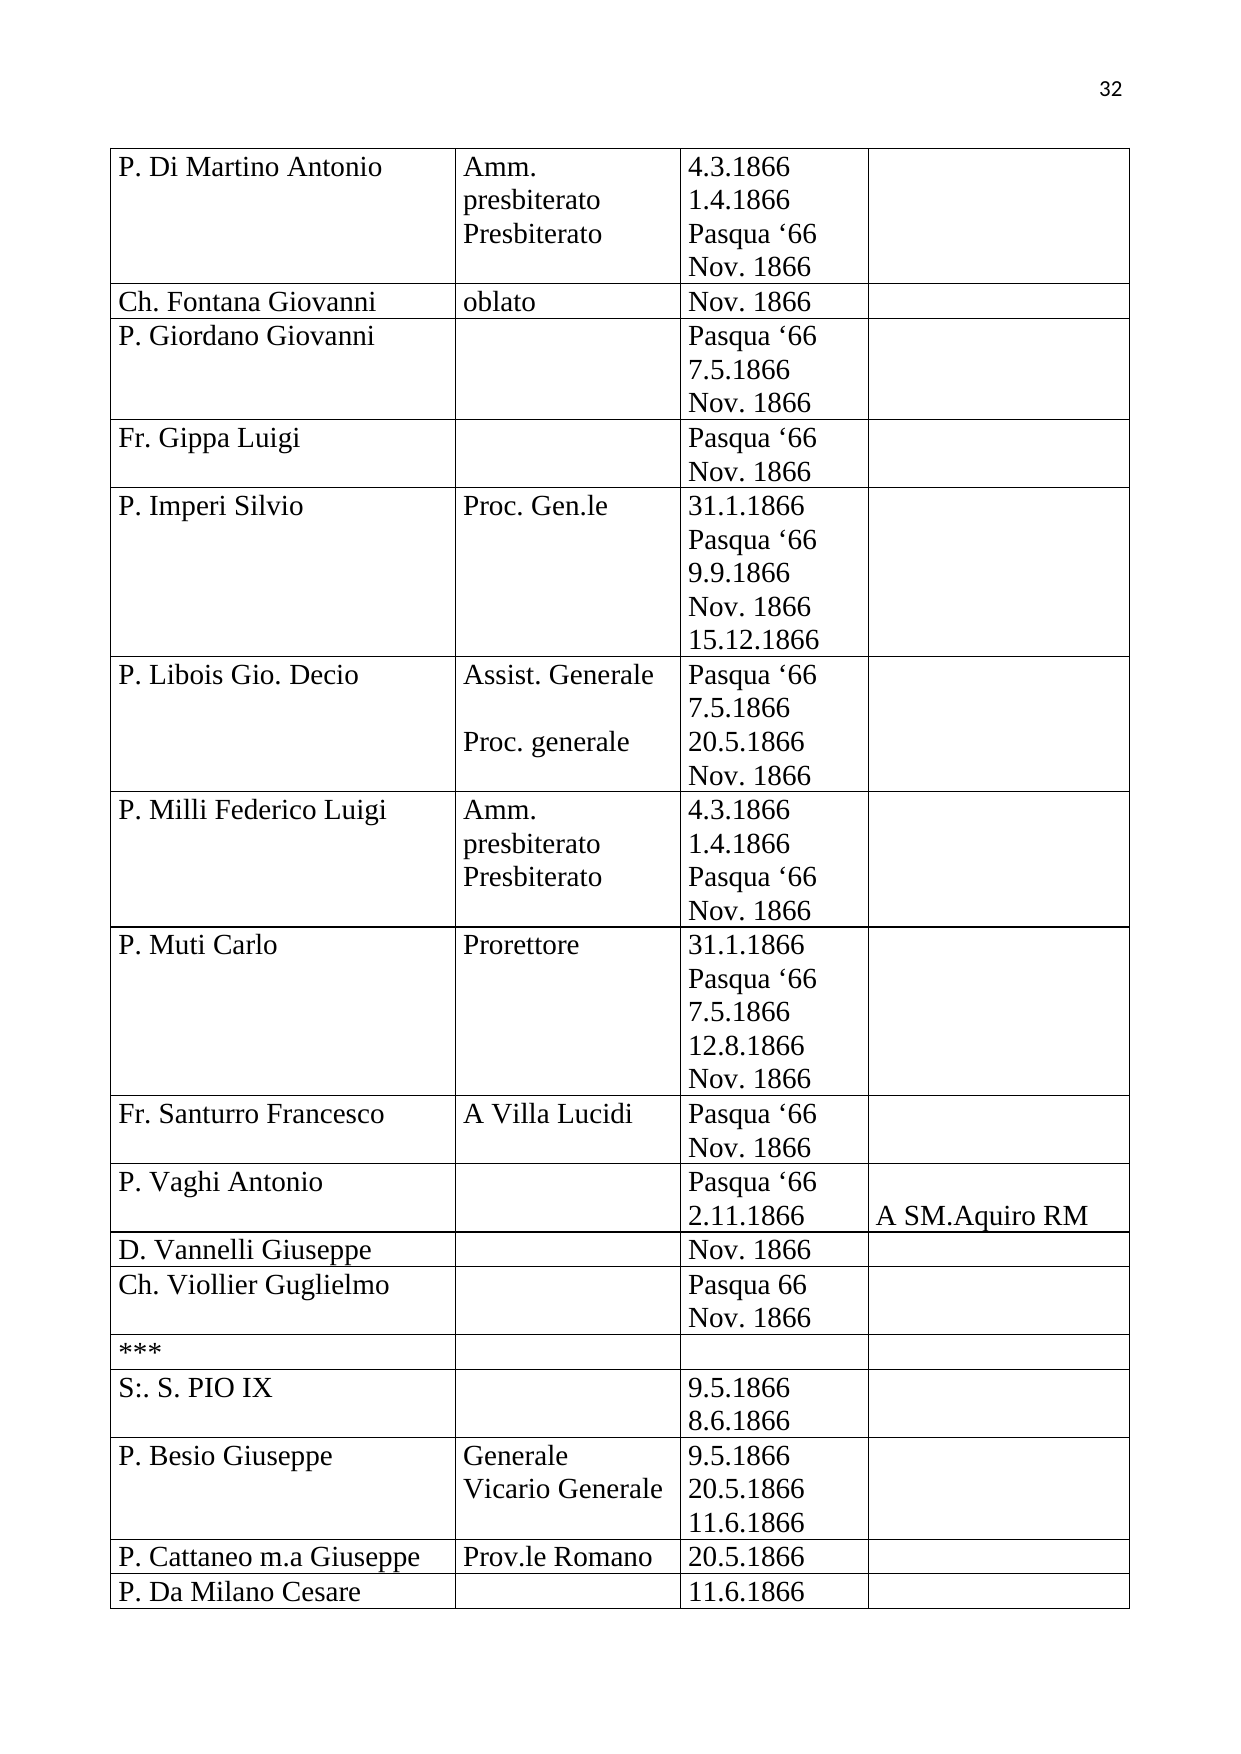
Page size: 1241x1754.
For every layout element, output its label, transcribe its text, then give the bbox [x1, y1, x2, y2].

table_cell 31.1.1866 Pasqua ‘66 9.9.1866 Nov. 1866 15.12.1866 [681, 488, 868, 656]
table_cell [869, 1540, 1129, 1573]
table_cell Pasqua ‘66 7.5.1866 20.5.1866 Nov. 1866 [681, 657, 868, 791]
table_cell [869, 1267, 1129, 1334]
table_cell 11.6.1866 [681, 1574, 868, 1608]
table_cell [456, 1335, 680, 1369]
table_cell P. Da Milano Cesare [111, 1574, 455, 1608]
table_cell *** [111, 1335, 455, 1369]
table_cell [456, 1164, 680, 1231]
table_cell [456, 319, 680, 419]
table_cell P. Di Martino Antonio [111, 149, 455, 283]
table_cell Fr. Gippa Luigi [111, 420, 455, 487]
table_cell P. Vaghi Antonio [111, 1164, 455, 1231]
table_cell Pasqua ‘66 Nov. 1866 [681, 420, 868, 487]
table_cell Pasqua 66 Nov. 1866 [681, 1267, 868, 1334]
table_cell S:. S. PIO IX [111, 1370, 455, 1437]
table_cell [869, 1370, 1129, 1437]
table_cell P. Milli Federico Luigi [111, 792, 455, 926]
table_cell P. Cattaneo m.a Giuseppe [111, 1540, 455, 1573]
table_cell Generale Vicario Generale [456, 1438, 680, 1538]
table_cell [869, 420, 1129, 487]
table_cell [869, 1096, 1129, 1163]
table_cell [456, 1370, 680, 1437]
table_cell A Villa Lucidi [456, 1096, 680, 1163]
table_cell oblato [456, 284, 680, 317]
table_cell P. Muti Carlo [111, 928, 455, 1095]
table_cell [869, 284, 1129, 317]
table_cell 9.5.1866 20.5.1866 11.6.1866 [681, 1438, 868, 1538]
table_cell P. Libois Gio. Decio [111, 657, 455, 791]
table_cell 4.3.1866 1.4.1866 Pasqua ‘66 Nov. 1866 [681, 149, 868, 283]
table_cell [869, 319, 1129, 419]
table_cell [456, 1267, 680, 1334]
table_cell [869, 488, 1129, 656]
table_cell Pasqua ‘66 2.11.1866 [681, 1164, 868, 1231]
table_cell [456, 420, 680, 487]
table_cell Nov. 1866 [681, 284, 868, 317]
table_cell Prorettore [456, 928, 680, 1095]
table_cell [869, 1335, 1129, 1369]
table_cell A SM.Aquiro RM [869, 1164, 1129, 1231]
table_cell P. Imperi Silvio [111, 488, 455, 656]
table_cell Amm. presbiterato Presbiterato [456, 792, 680, 926]
table_cell P. Besio Giuseppe [111, 1438, 455, 1538]
table_cell [869, 1233, 1129, 1266]
table_cell [681, 1335, 868, 1369]
table_cell [869, 657, 1129, 791]
table_cell Amm. presbiterato Presbiterato [456, 149, 680, 283]
table_cell [869, 928, 1129, 1095]
table_cell Pasqua ‘66 7.5.1866 Nov. 1866 [681, 319, 868, 419]
table_cell 31.1.1866 Pasqua ‘66 7.5.1866 12.8.1866 Nov. 1866 [681, 928, 868, 1095]
table_cell Proc. Gen.le [456, 488, 680, 656]
table_cell [456, 1574, 680, 1608]
table_cell [869, 1574, 1129, 1608]
table_cell Fr. Santurro Francesco [111, 1096, 455, 1163]
table_cell 20.5.1866 [681, 1540, 868, 1573]
table_cell Ch. Fontana Giovanni [111, 284, 455, 317]
table_cell 4.3.1866 1.4.1866 Pasqua ‘66 Nov. 1866 [681, 792, 868, 926]
table_cell Prov.le Romano [456, 1540, 680, 1573]
table_cell [869, 149, 1129, 283]
table_cell Pasqua ‘66 Nov. 1866 [681, 1096, 868, 1163]
table_cell Ch. Viollier Guglielmo [111, 1267, 455, 1334]
table_cell P. Giordano Giovanni [111, 319, 455, 419]
table_cell [869, 792, 1129, 926]
table_cell Assist. Generale Proc. generale [456, 657, 680, 791]
table_cell D. Vannelli Giuseppe [111, 1233, 455, 1266]
table_cell [869, 1438, 1129, 1538]
table_cell Nov. 1866 [681, 1233, 868, 1266]
table_cell [456, 1233, 680, 1266]
table_cell 9.5.1866 8.6.1866 [681, 1370, 868, 1437]
